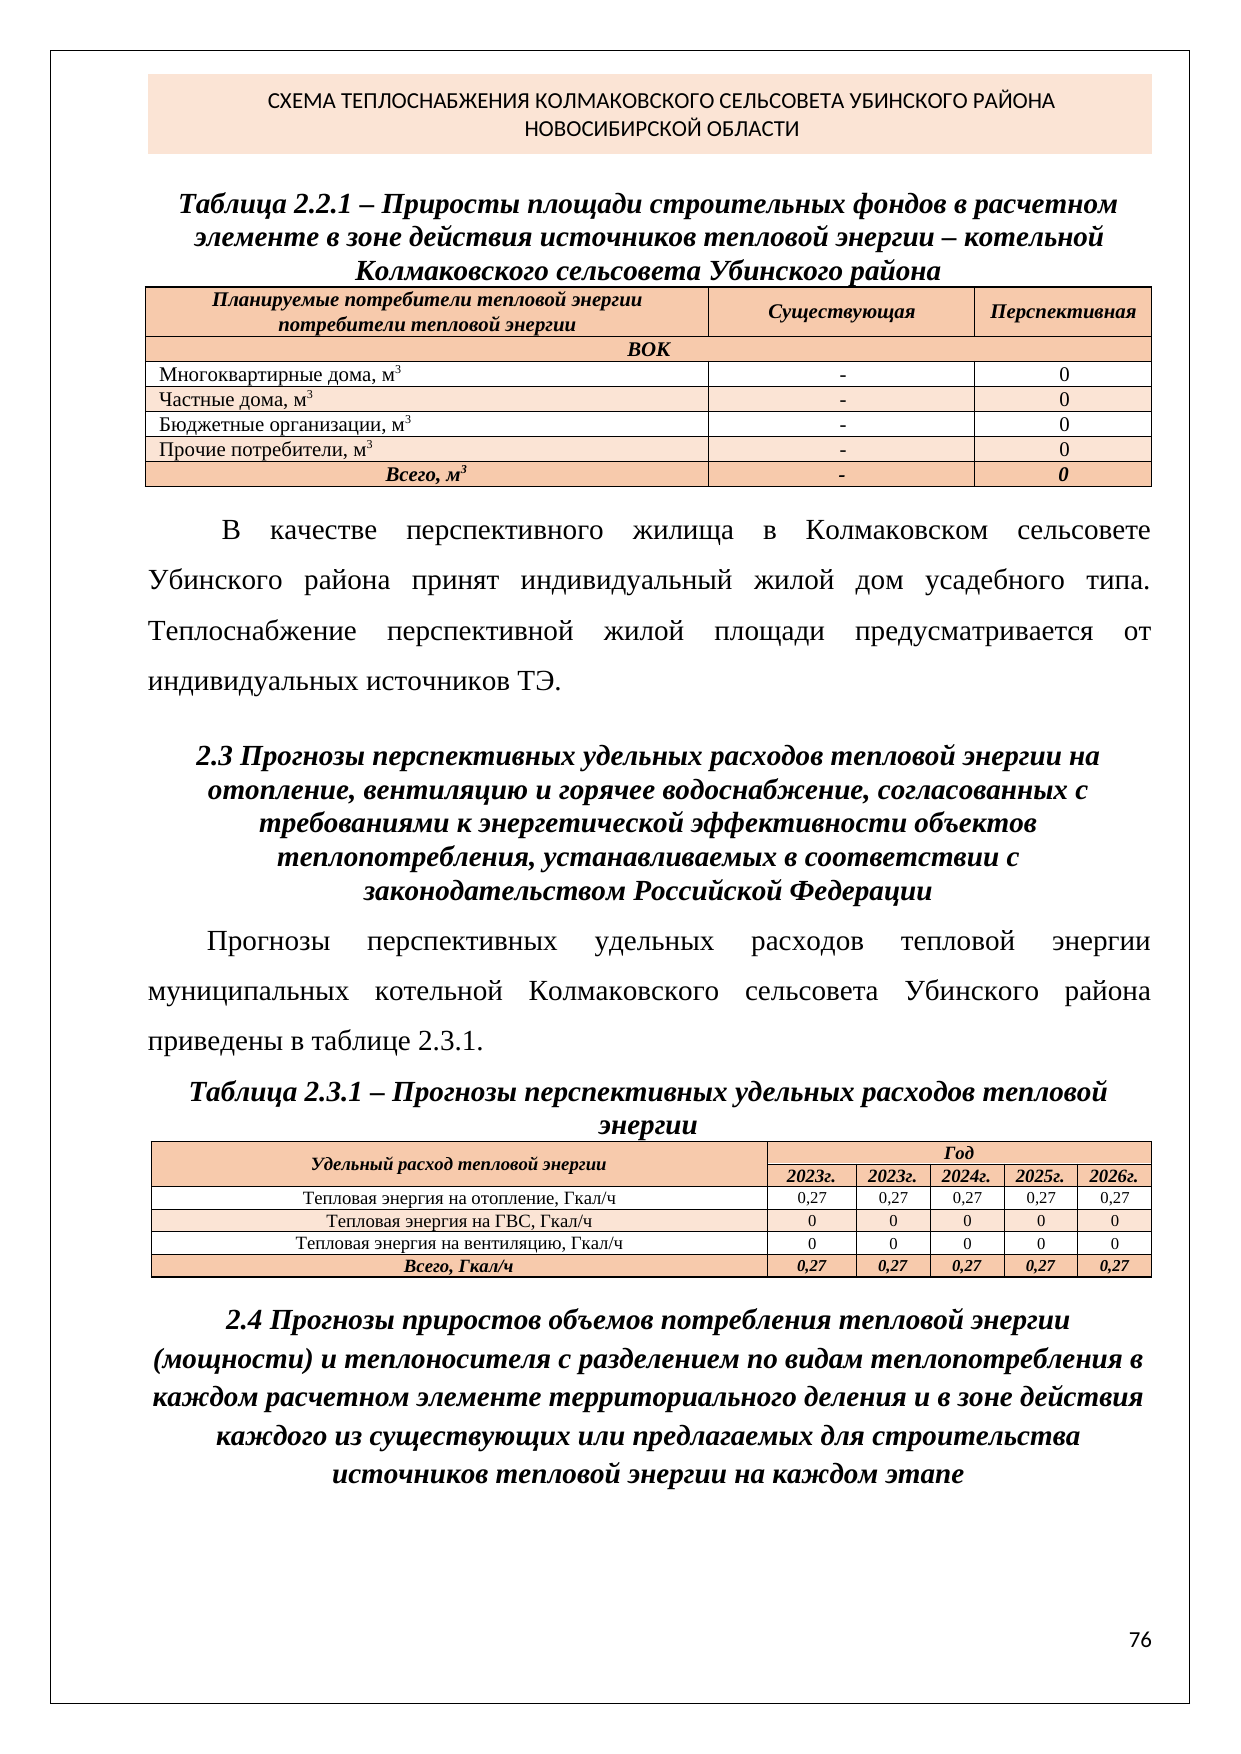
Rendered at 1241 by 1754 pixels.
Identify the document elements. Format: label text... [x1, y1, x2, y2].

table_cell 0 [768, 1210, 856, 1231]
table_cell - [709, 437, 974, 461]
table_cell 0,27 [931, 1255, 1004, 1276]
table_cell 2023г. [857, 1165, 930, 1186]
table_cell 0 [1005, 1232, 1077, 1254]
table_cell 0,27 [857, 1255, 930, 1276]
table_cell - [709, 412, 974, 436]
table_cell 0 [975, 462, 1151, 486]
table_cell 0 [975, 412, 1151, 436]
table_cell 0 [931, 1232, 1004, 1254]
table_cell Многоквартирные дома, м3 [146, 362, 708, 386]
table_cell 0 [768, 1232, 856, 1254]
table_cell 0 [975, 437, 1151, 461]
table_cell - [709, 362, 974, 386]
table_cell Тепловая энергия на отопление, Гкал/ч [152, 1187, 767, 1209]
table_cell 0,27 [768, 1187, 856, 1209]
table_cell Всего, м3 [146, 462, 708, 486]
text Прогнозы перспективных удельных расходов тепловой энергии муниципальных котельной Колмаковского сельсовета Убинского района приведены в таблице 2.3.1. [148, 923, 1152, 1057]
table_cell - [709, 462, 974, 486]
text Таблица 2.3.1 – Прогнозы перспективных удельных расходов тепловой энергии [148, 1074, 1152, 1141]
table_cell 2024г. [931, 1165, 1004, 1186]
table_cell - [709, 387, 974, 411]
table_cell 0 [975, 387, 1151, 411]
table_cell 0,27 [1078, 1187, 1151, 1209]
text Таблица 2.2.1 – Приросты площади строительных фондов в расчетном элементе в зоне действия источников тепловой энергии – котельной Колмаковского сельсовета Убинского района [148, 186, 1152, 286]
table_cell 0,27 [1005, 1187, 1077, 1209]
table_header Планируемые потребители тепловой энергии потребители тепловой энергии [146, 288, 708, 336]
table_cell 0,27 [857, 1187, 930, 1209]
table_cell Всего, Гкал/ч [152, 1255, 767, 1276]
table_cell 0 [857, 1232, 930, 1254]
table_cell 0 [975, 362, 1151, 386]
table_cell 2026г. [1078, 1165, 1151, 1186]
table_header Удельный расход тепловой энергии [152, 1142, 767, 1186]
table_cell Тепловая энергия на ГВС, Гкал/ч [152, 1210, 767, 1231]
text 2.4 Прогнозы приростов объемов потребления тепловой энергии (мощности) и теплоносителя с разделением по видам теплопотребления в каждом расчетном элементе территориального деления и в зоне действия каждого из существующих или предлагаемых для строительства источников тепловой энергии на каждом этапе [148, 1302, 1152, 1490]
table_cell 0 [1078, 1210, 1151, 1231]
table_header Существующая [709, 288, 974, 336]
table_cell Тепловая энергия на вентиляцию, Гкал/ч [152, 1232, 767, 1254]
table_cell 0 [931, 1210, 1004, 1231]
table_cell 0 [857, 1210, 930, 1231]
table_cell Прочие потребители, м3 [146, 437, 708, 461]
table_cell 2025г. [1005, 1165, 1077, 1186]
table_cell 0 [1005, 1210, 1077, 1231]
table_cell Бюджетные организации, м3 [146, 412, 708, 436]
table_header Год [768, 1142, 1151, 1163]
table_cell 0,27 [931, 1187, 1004, 1209]
table_cell 0 [1078, 1232, 1151, 1254]
table_cell ВОК [146, 337, 1151, 361]
table_cell 0,27 [768, 1255, 856, 1276]
text В качестве перспективного жилища в Колмаковском сельсовете Убинского района принят индивидуальный жилой дом усадебного типа. Теплоснабжение перспективной жилой площади предусматривается от индивидуальных источников ТЭ. [148, 512, 1152, 697]
table_cell 0,27 [1078, 1255, 1151, 1276]
table_header Перспективная [975, 288, 1151, 336]
text 2.3 Прогнозы перспективных удельных расходов тепловой энергии на отопление, вентиляцию и горячее водоснабжение, согласованных с требованиями к энергетической эффективности объектов теплопотребления, устанавливаемых в соответствии с законодательством Российской Федерации [148, 738, 1152, 906]
table_cell 0,27 [1005, 1255, 1077, 1276]
table_cell Частные дома, м3 [146, 387, 708, 411]
table_cell 2023г. [768, 1165, 856, 1186]
